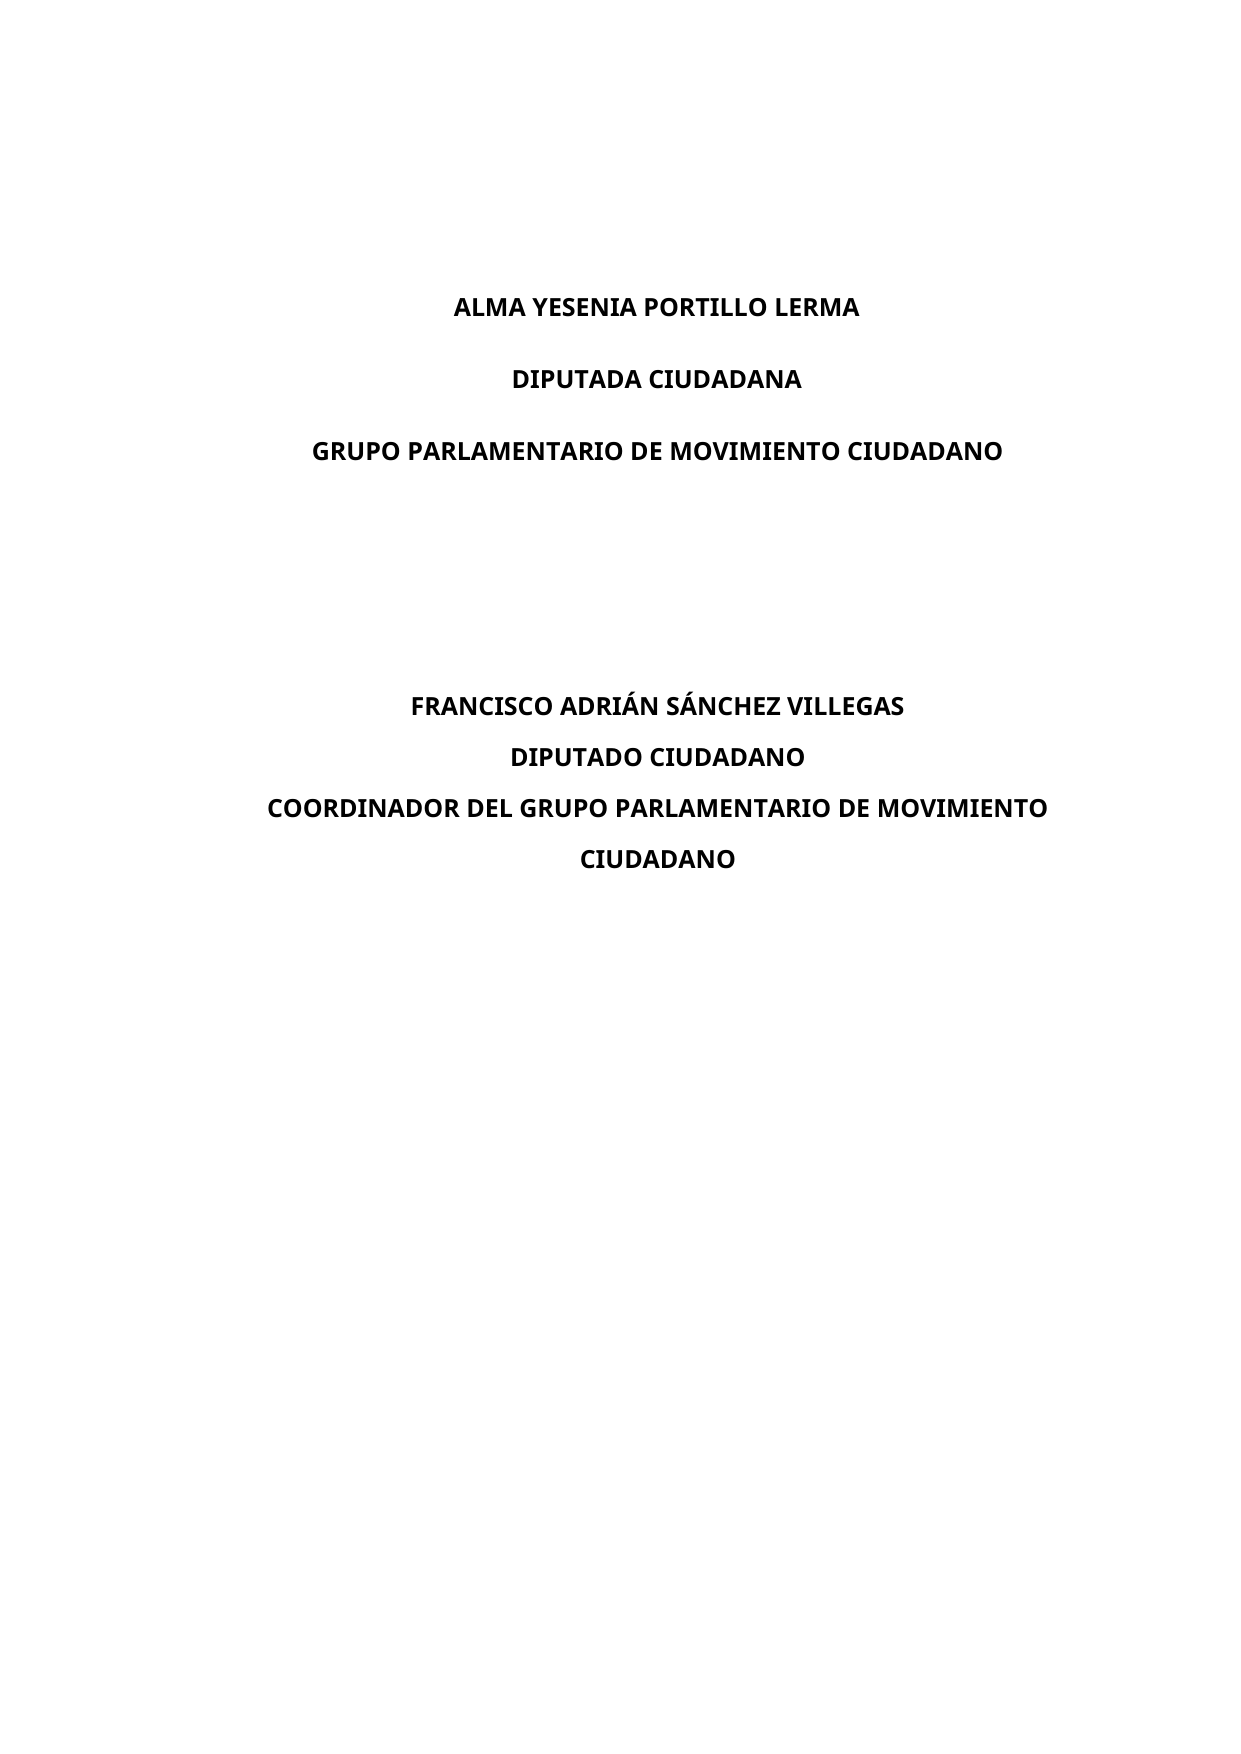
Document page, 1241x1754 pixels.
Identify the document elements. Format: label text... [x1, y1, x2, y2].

text COORDINADOR DEL GRUPO PARLAMENTARIO DE MOVIMIENTO CIUDADANO [252, 791, 1063, 876]
text DIPUTADO CIUDADANO [252, 740, 1063, 774]
text FRANCISCO ADRIÁN SÁNCHEZ VILLEGAS [252, 689, 1063, 723]
text ALMA YESENIA PORTILLO LERMA [177, 290, 1063, 324]
text GRUPO PARLAMENTARIO DE MOVIMIENTO CIUDADANO [252, 434, 1063, 468]
text DIPUTADA CIUDADANA [177, 362, 1063, 396]
